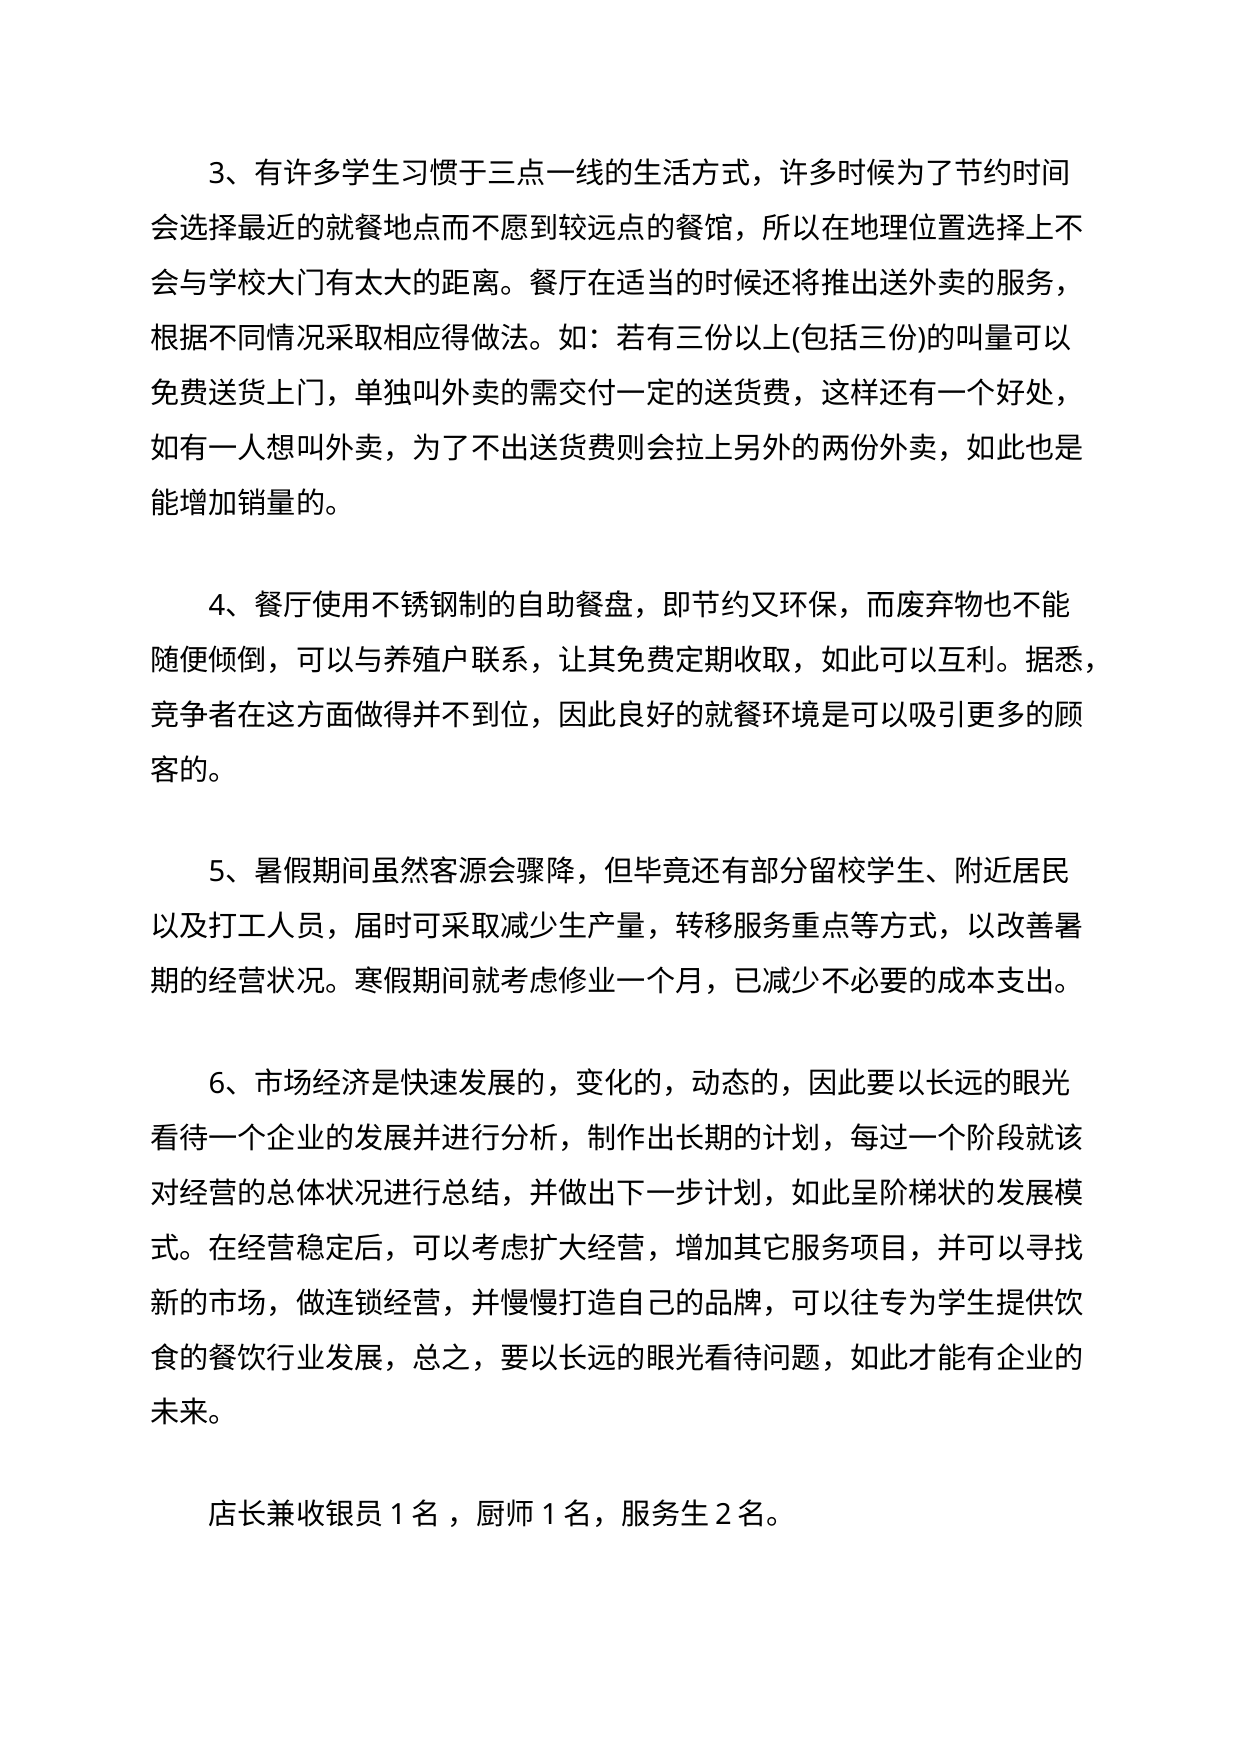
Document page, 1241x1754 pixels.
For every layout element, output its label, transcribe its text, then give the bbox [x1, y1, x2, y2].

text 4、餐厅使用不锈钢制的自助餐盘，即节约又环保，而废弃物也不能随便倾倒，可以与养殖户联系，让其免费定期收取，如此可以互利。据悉，竞争者在这方面做得并不到位，因此良好的就餐环境是可以吸引更多的顾客的。 [150, 581, 1090, 788]
text 店长兼收银员1名 ，厨师1名，服务生2名。 [150, 1491, 1090, 1533]
text 5、暑假期间虽然客源会骤降，但毕竟还有部分留校学生、附近居民以及打工人员，届时可采取减少生产量，转移服务重点等方式，以改善暑期的经营状况。寒假期间就考虑修业一个月，已减少不必要的成本支出。 [150, 848, 1090, 1000]
text 6、市场经济是快速发展的，变化的，动态的，因此要以长远的眼光看待一个企业的发展并进行分析，制作出长期的计划，每过一个阶段就该对经营的总体状况进行总结，并做出下一步计划，如此呈阶梯状的发展模式。在经营稳定后，可以考虑扩大经营，增加其它服务项目，并可以寻找新的市场，做连锁经营，并慢慢打造自己的品牌，可以往专为学生提供饮食的餐饮行业发展，总之，要以长远的眼光看待问题，如此才能有企业的未来。 [150, 1059, 1090, 1431]
text 3、有许多学生习惯于三点一线的生活方式，许多时候为了节约时间会选择最近的就餐地点而不愿到较远点的餐馆，所以在地理位置选择上不会与学校大门有太大的距离。餐厅在适当的时候还将推出送外卖的服务，根据不同情况采取相应得做法。如：若有三份以上(包括三份)的叫量可以免费送货上门，单独叫外卖的需交付一定的送货费，这样还有一个好处，如有一人想叫外卖，为了不出送货费则会拉上另外的两份外卖，如此也是能增加销量的。 [150, 150, 1090, 522]
